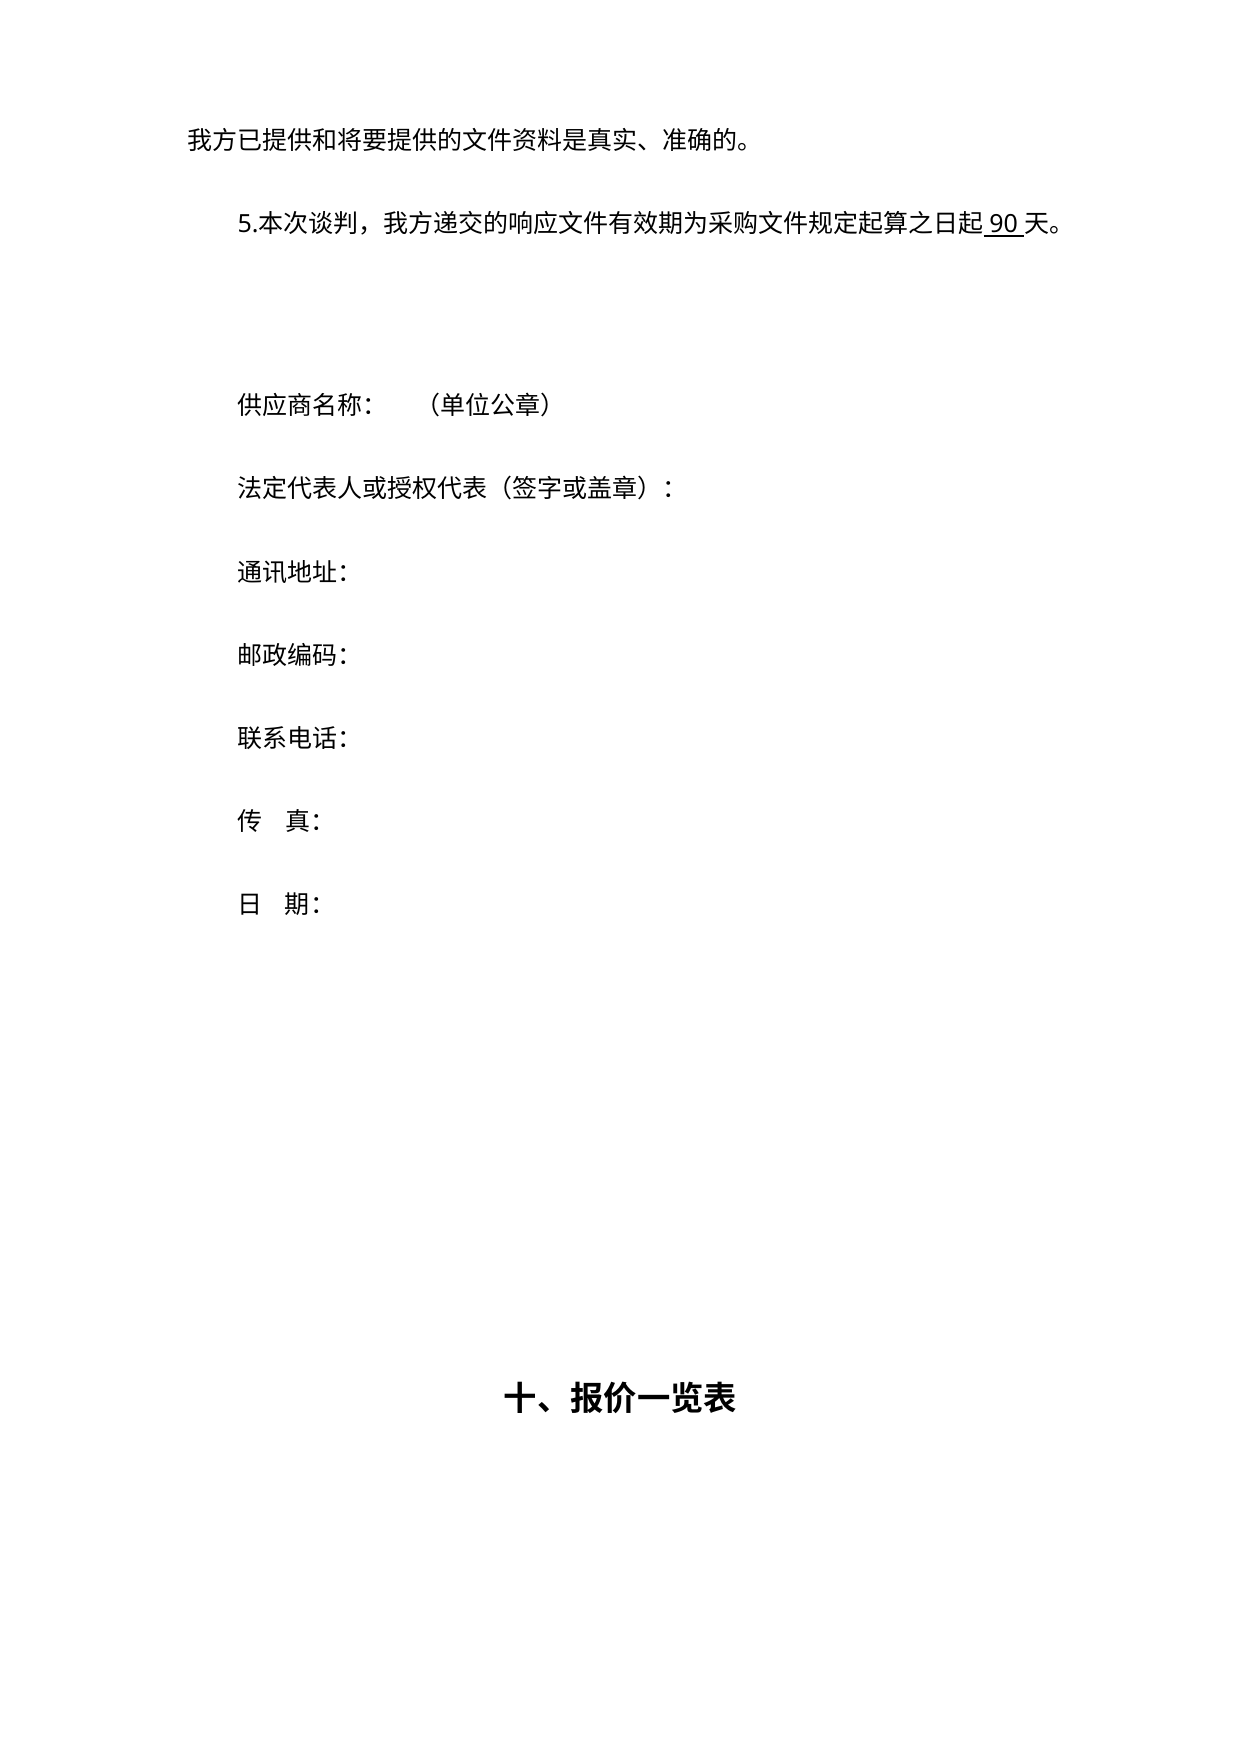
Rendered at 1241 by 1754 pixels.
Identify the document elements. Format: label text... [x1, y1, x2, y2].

text 传 真： [187, 787, 1053, 852]
text 日 期： [187, 870, 1053, 935]
text 供应商名称： （单位公章） [187, 371, 1053, 436]
text 十、报价一览表 [187, 1364, 1053, 1429]
text 通讯地址： [187, 538, 1053, 603]
text 邮政编码： [187, 621, 1053, 686]
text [187, 106, 1053, 171]
text 5.本次谈判，我方递交的响应文件有效期为采购文件规定起算之日起 90 天。 [187, 189, 1053, 254]
text 法定代表人或授权代表（签字或盖章）： [187, 454, 1053, 519]
text 联系电话： [187, 704, 1053, 769]
